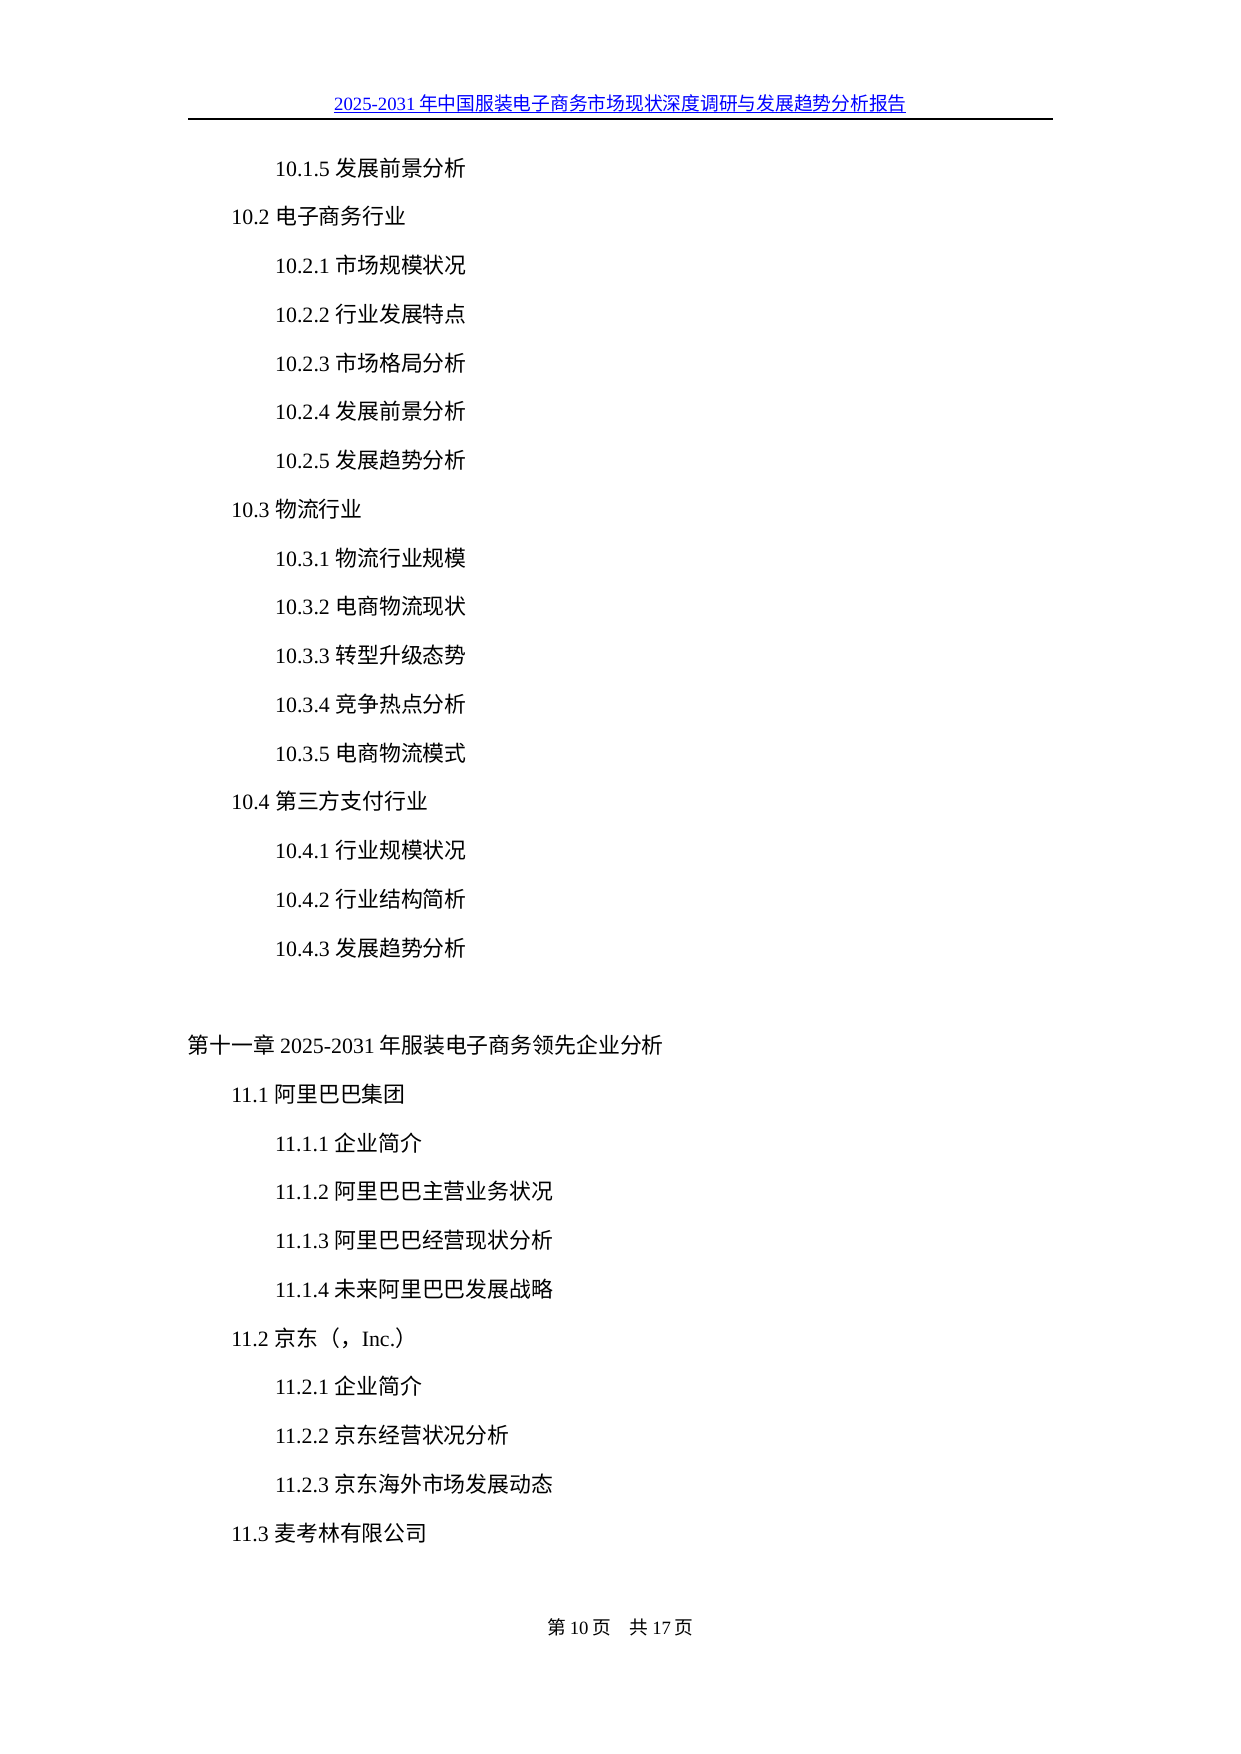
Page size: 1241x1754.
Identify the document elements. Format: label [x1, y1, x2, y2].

text [187, 150, 1053, 1548]
